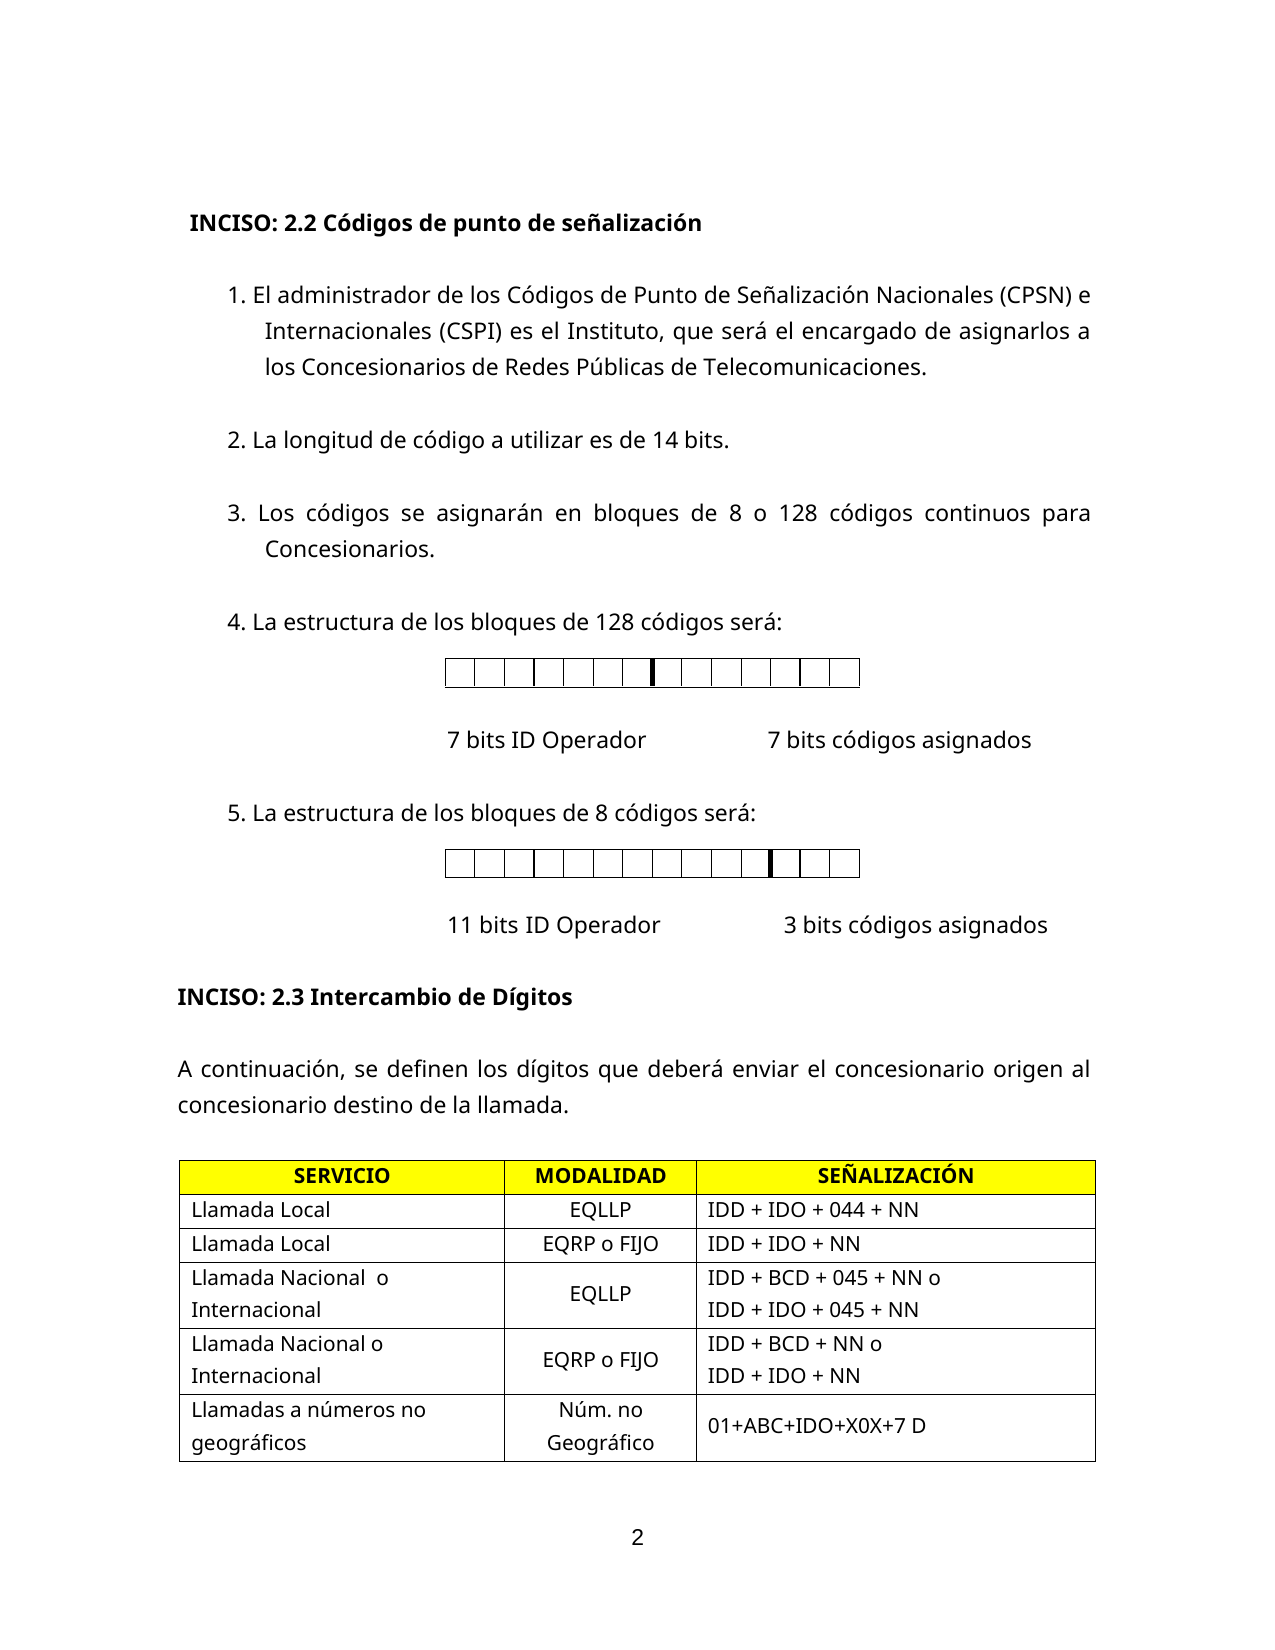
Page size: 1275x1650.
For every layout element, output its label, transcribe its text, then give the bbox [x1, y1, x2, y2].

table_header SEÑALIZACIÓN [697, 1161, 1095, 1194]
table_header SERVICIO [180, 1161, 504, 1194]
table_cell EQLLP [505, 1195, 696, 1228]
table_cell Llamada Nacional o Internacional [180, 1329, 504, 1394]
table_cell IDD + IDO + NN [697, 1229, 1095, 1262]
text 7 bits ID Operador 7 bits códigos asignados [447, 724, 1100, 755]
text 4. La estructura de los bloques de 128 códigos será: [227, 606, 1092, 637]
table_cell EQRP o FIJO [505, 1229, 696, 1262]
text 3. Los códigos se asignarán en bloques de 8 o 128 códigos continuos para Concesionarios. [227, 497, 1092, 564]
text 1. El administrador de los Códigos de Punto de Señalización Nacionales (CPSN) e Internacionales (CSPI) es el Instituto, que será el encargado de asignarlos a los Concesionarios de Redes Públicas de Telecomunicaciones. [227, 279, 1092, 382]
text 5. La estructura de los bloques de 8 códigos será: [227, 797, 1092, 828]
table_cell IDD + BCD + 045 + NN o IDD + IDO + 045 + NN [697, 1263, 1095, 1328]
table_cell Núm. no Geográfico [505, 1395, 696, 1461]
table_cell EQRP o FIJO [505, 1329, 696, 1394]
text A continuación, se definen los dígitos que deberá enviar el concesionario origen al concesionario destino de la llamada. [177, 1053, 1092, 1120]
text 11 bits ID Operador 3 bits códigos asignados [447, 909, 1100, 940]
table_cell EQLLP [505, 1263, 696, 1328]
table_header MODALIDAD [505, 1161, 696, 1194]
table_cell Llamada Nacional o Internacional [180, 1263, 504, 1328]
table_cell Llamadas a números no geográficos [180, 1395, 504, 1461]
text INCISO: 2.2 Códigos de punto de señalización [189, 207, 1100, 238]
text INCISO: 2.3 Intercambio de Dígitos [177, 981, 1092, 1012]
text 2. La longitud de código a utilizar es de 14 bits. [227, 424, 1100, 455]
table_cell IDD + IDO + 044 + NN [697, 1195, 1095, 1228]
table_cell Llamada Local [180, 1195, 504, 1228]
table_cell IDD + BCD + NN o IDD + IDO + NN [697, 1329, 1095, 1394]
table_cell Llamada Local [180, 1229, 504, 1262]
table_cell 01+ABC+IDO+X0X+7 D [697, 1395, 1095, 1461]
